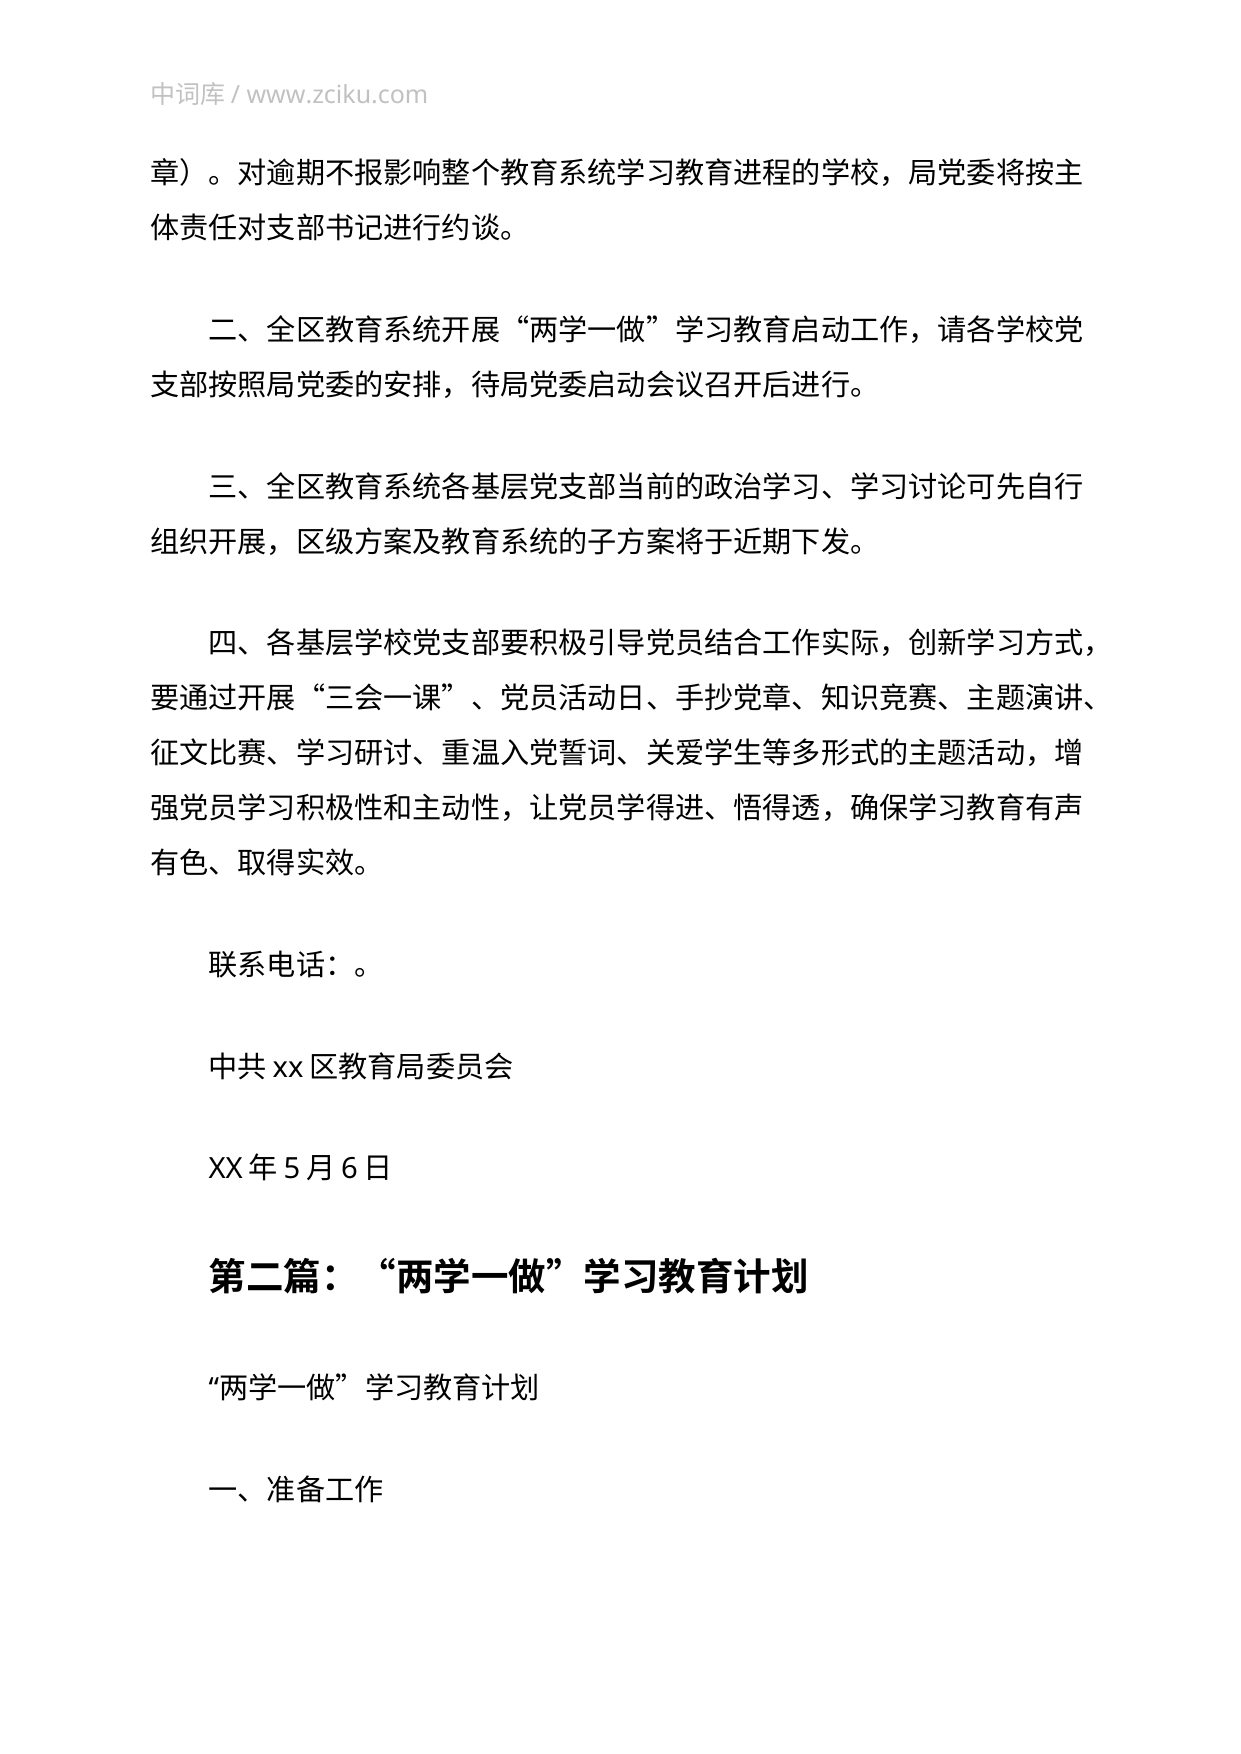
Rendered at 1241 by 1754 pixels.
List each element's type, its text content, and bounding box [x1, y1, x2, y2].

text 第二篇：“两学一做”学习教育计划 [150, 1247, 1090, 1301]
text 一、准备工作 [150, 1466, 1090, 1509]
text “两学一做”学习教育计划 [150, 1364, 1090, 1407]
text 中共xx区教育局委员会 [150, 1043, 1090, 1086]
text 四、各基层学校党支部要积极引导党员结合工作实际，创新学习方式，要通过开展“三会一课”、党员活动日、手抄党章、知识竞赛、主题演讲、征文比赛、学习研讨、重温入党誓词、关爱学生等多形式的主题活动，增强党员学习积极性和主动性，让党员学得进、悟得透，确保学习教育有声有色、取得实效。 [150, 620, 1090, 882]
text 联系电话：。 [150, 941, 1090, 984]
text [150, 150, 1090, 247]
text 二、全区教育系统开展“两学一做”学习教育启动工作，请各学校党支部按照局党委的安排，待局党委启动会议召开后进行。 [150, 307, 1090, 404]
text 三、全区教育系统各基层党支部当前的政治学习、学习讨论可先自行组织开展，区级方案及教育系统的子方案将于近期下发。 [150, 463, 1090, 561]
text XX年5月6日 [150, 1145, 1090, 1187]
